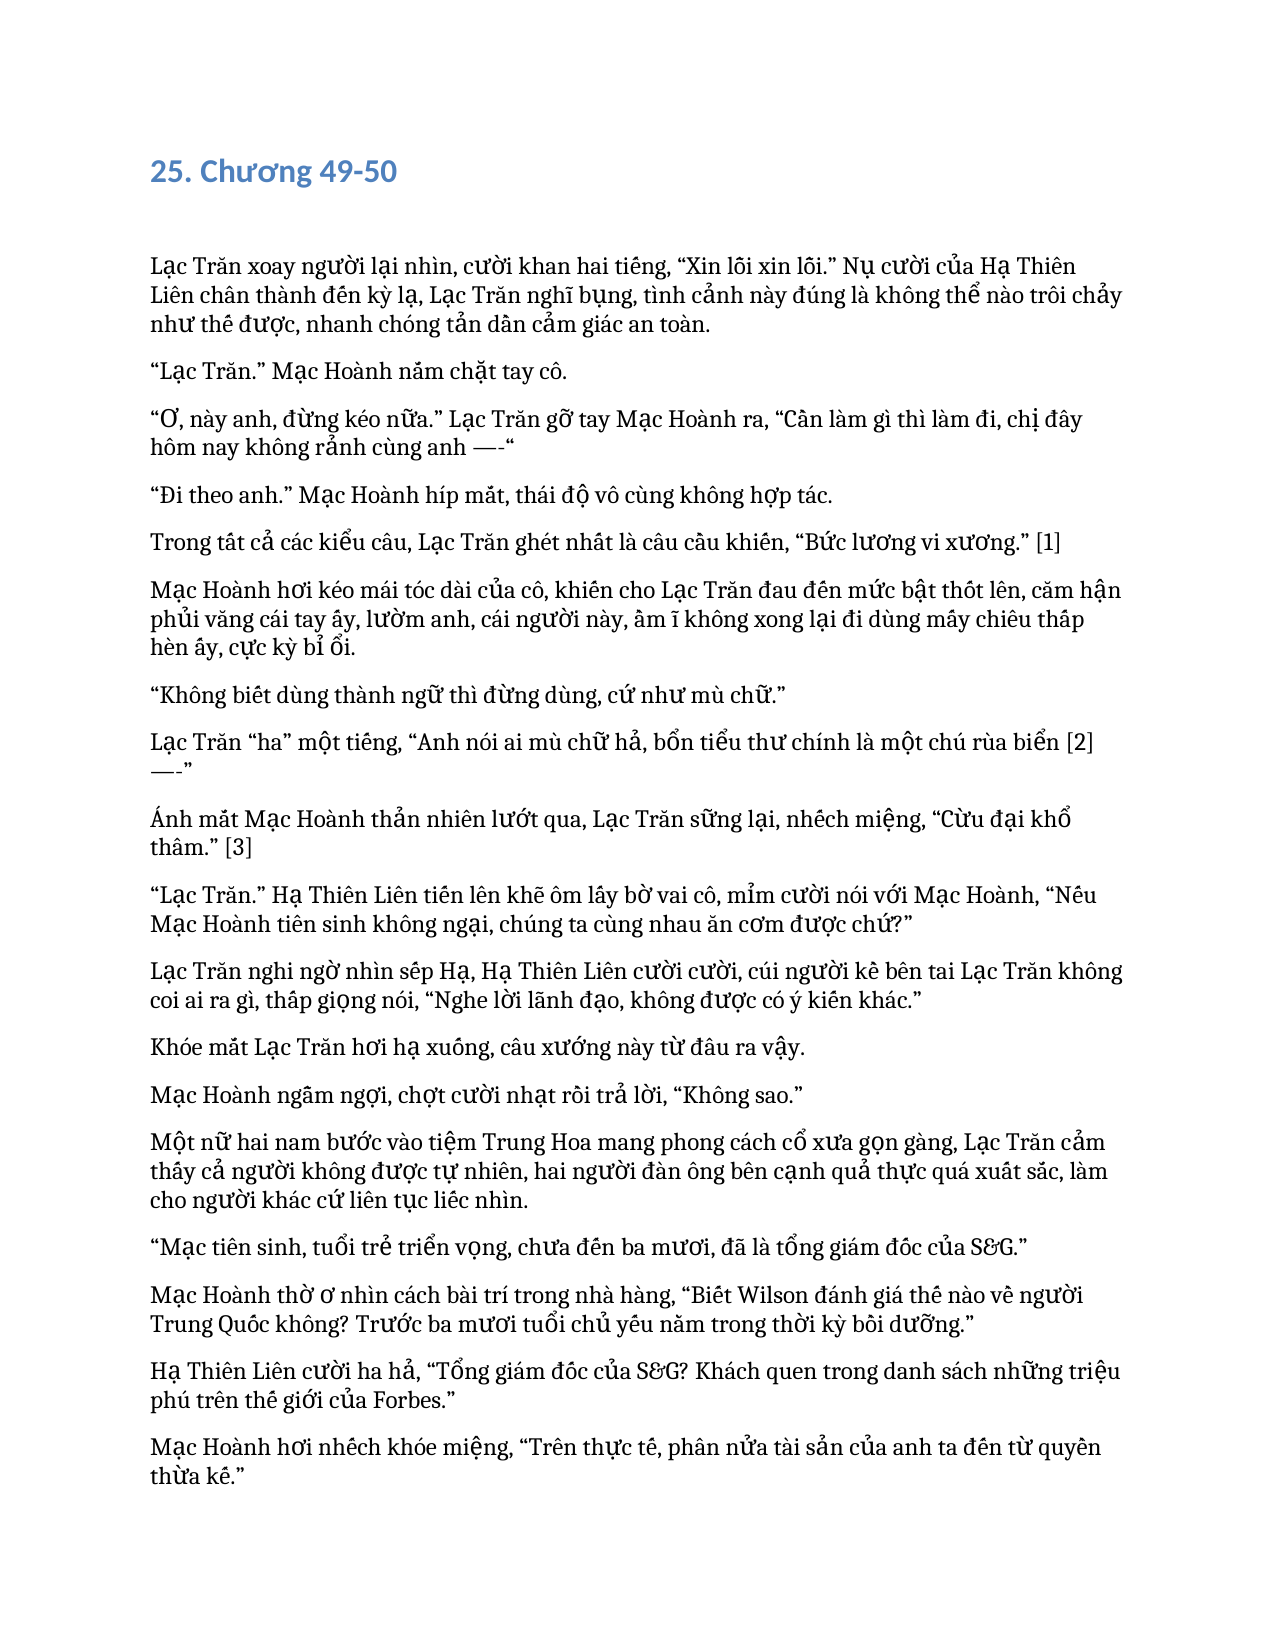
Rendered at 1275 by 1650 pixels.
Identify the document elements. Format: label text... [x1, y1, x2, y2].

text Ánh mắt Mạc Hoành thản nhiên lướt qua, Lạc Trăn sững lại, nhếch miệng, “Cừu đại khổ thâm.” [3] [150, 804, 1125, 862]
text Một nữ hai nam bước vào tiệm Trung Hoa mang phong cách cổ xưa gọn gàng, Lạc Trăn cảm thấy cả người không được tự nhiên, hai người đàn ông bên cạnh quả thực quá xuất sắc, làm cho người khác cứ liên tục liếc nhìn. [150, 1128, 1125, 1214]
text Mạc Hoành hơi kéo mái tóc dài của cô, khiến cho Lạc Trăn đau đến mức bật thốt lên, căm hận phủi văng cái tay ấy, lườm anh, cái người này, ầm ĩ không xong lại đi dùng mấy chiêu thấp hèn ấy, cực kỳ bỉ ổi. [150, 576, 1125, 662]
subtitle 25. Chương 49-50 [150, 150, 1125, 191]
text Trong tất cả các kiểu câu, Lạc Trăn ghét nhất là câu cầu khiến, “Bức lương vi xương.” [1] [150, 528, 1125, 557]
text Lạc Trăn “ha” một tiếng, “Anh nói ai mù chữ hả, bổn tiểu thư chính là một chú rùa biển [2]—-” [150, 728, 1125, 786]
text Lạc Trăn xoay người lại nhìn, cười khan hai tiếng, “Xin lỗi xin lỗi.” Nụ cười của Hạ Thiên Liên chân thành đến kỳ lạ, Lạc Trăn nghĩ bụng, tình cảnh này đúng là không thể nào trôi chảy như thế được, nhanh chóng tản dần cảm giác an toàn. [150, 194, 1125, 338]
text Mạc Hoành hơi nhếch khóe miệng, “Trên thực tế, phân nửa tài sản của anh ta đến từ quyền thừa kế.” [150, 1433, 1125, 1491]
text Mạc Hoành thờ ơ nhìn cách bài trí trong nhà hàng, “Biết Wilson đánh giá thế nào về người Trung Quốc không? Trước ba mươi tuổi chủ yếu nằm trong thời kỳ bồi dưỡng.” [150, 1281, 1125, 1338]
text “Đi theo anh.” Mạc Hoành híp mắt, thái độ vô cùng không hợp tác. [150, 481, 1125, 509]
text Hạ Thiên Liên cười ha hả, “Tổng giám đốc của S&G? Khách quen trong danh sách những triệu phú trên thế giới của Forbes.” [150, 1357, 1125, 1414]
text Lạc Trăn nghi ngờ nhìn sếp Hạ, Hạ Thiên Liên cười cười, cúi người kề bên tai Lạc Trăn không coi ai ra gì, thấp giọng nói, “Nghe lời lãnh đạo, không được có ý kiến khác.” [150, 957, 1125, 1014]
text Khóe mắt Lạc Trăn hơi hạ xuống, câu xướng này từ đâu ra vậy. [150, 1033, 1125, 1062]
text “Lạc Trăn.” Hạ Thiên Liên tiến lên khẽ ôm lấy bờ vai cô, mỉm cười nói với Mạc Hoành, “Nếu Mạc Hoành tiên sinh không ngại, chúng ta cùng nhau ăn cơm được chứ?” [150, 881, 1125, 938]
text “Ơ, này anh, đừng kéo nữa.” Lạc Trăn gỡ tay Mạc Hoành ra, “Cần làm gì thì làm đi, chị đây hôm nay không rảnh cùng anh —-“ [150, 404, 1125, 462]
text Mạc Hoành ngẫm ngợi, chợt cười nhạt rồi trả lời, “Không sao.” [150, 1081, 1125, 1109]
text “Mạc tiên sinh, tuổi trẻ triển vọng, chưa đến ba mươi, đã là tổng giám đốc của S&G.” [150, 1233, 1125, 1262]
text “Lạc Trăn.” Mạc Hoành nắm chặt tay cô. [150, 357, 1125, 386]
text “Không biết dùng thành ngữ thì đừng dùng, cứ như mù chữ.” [150, 681, 1125, 709]
